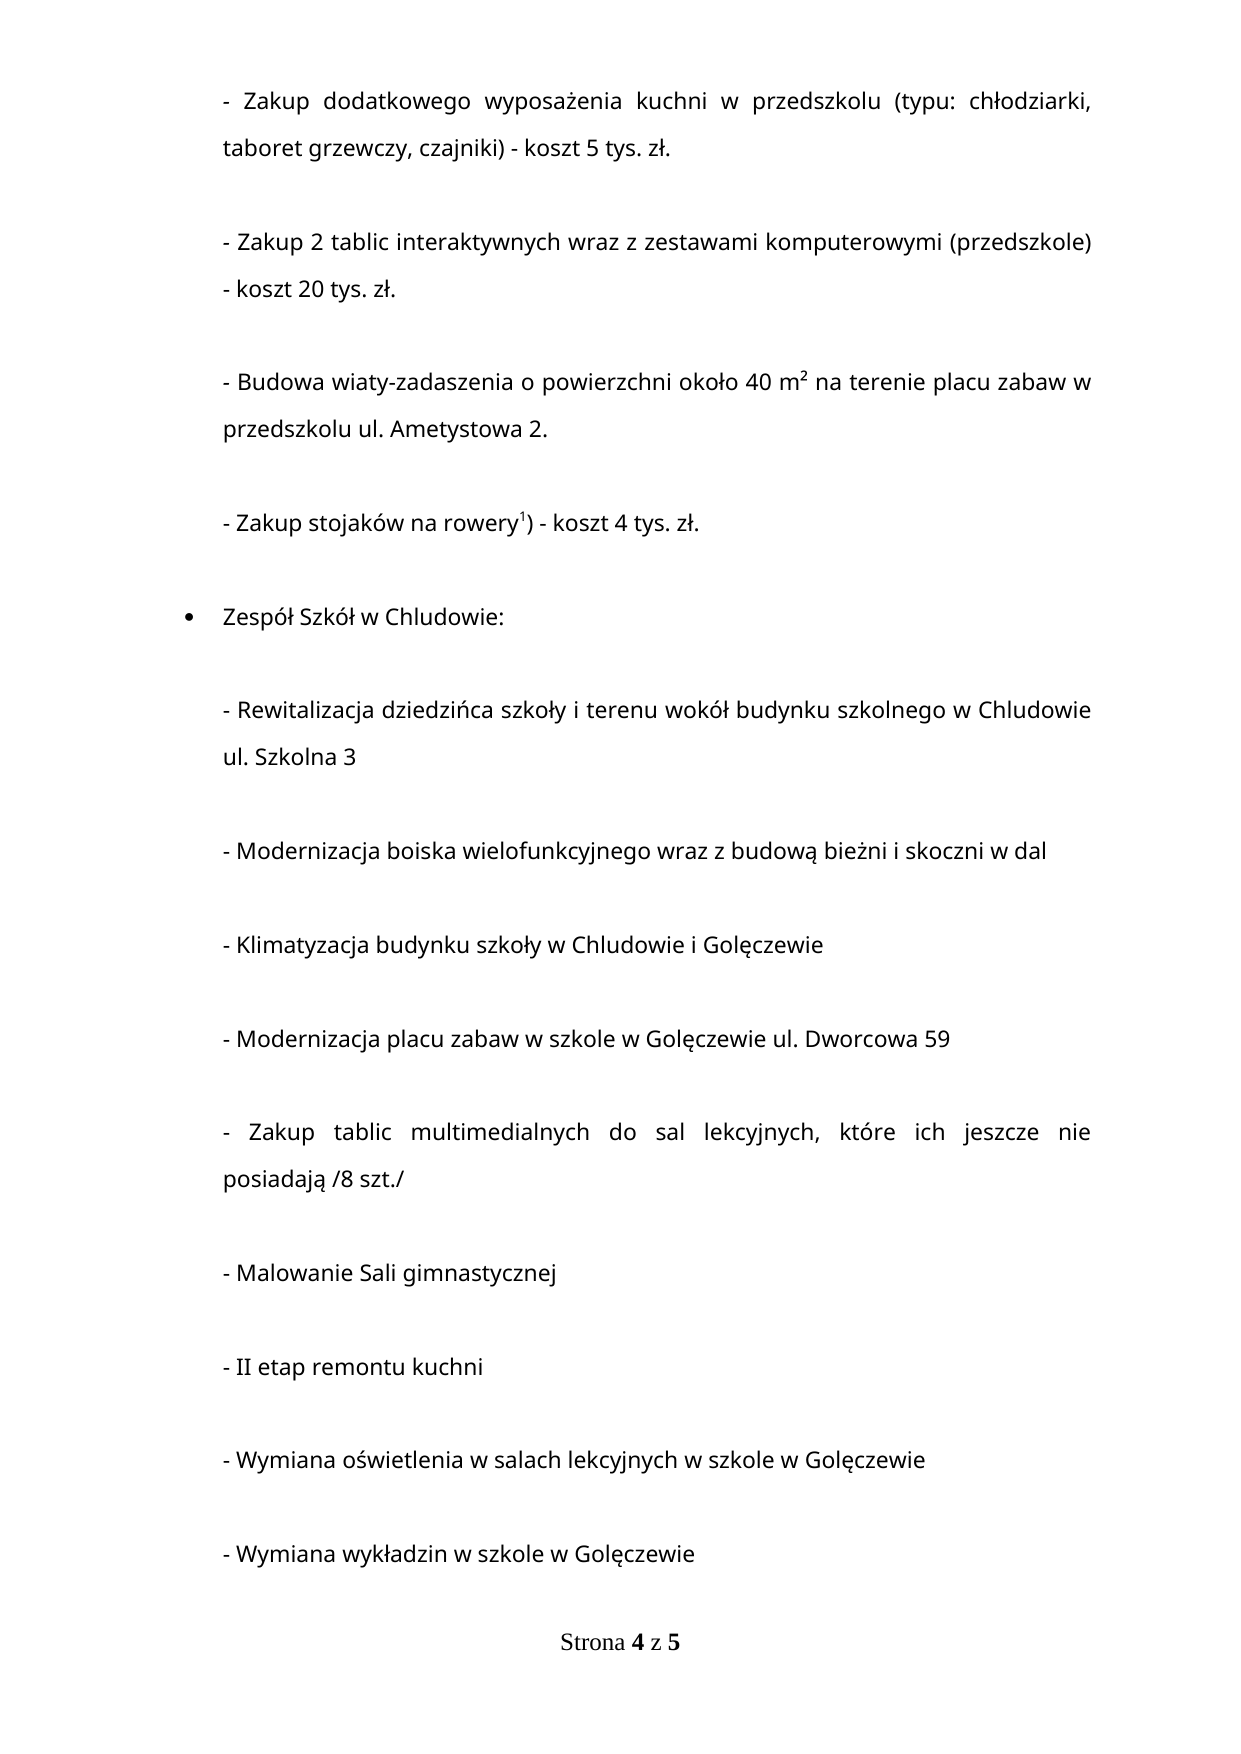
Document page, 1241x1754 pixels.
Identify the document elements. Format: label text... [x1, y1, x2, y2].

text - Zakup 2 tablic interaktywnych wraz z zestawami komputerowymi (przedszkole) - koszt 20 tys. zł. [223, 226, 1092, 304]
text - Zakup dodatkowego wyposażenia kuchni w przedszkolu (typu: chłodziarki, taboret grzewczy, czajniki) - koszt 5 tys. zł. [223, 85, 1092, 163]
text - Modernizacja boiska wielofunkcyjnego wraz z budową bieżni i skoczni w dal [223, 835, 1092, 866]
text - Rewitalizacja dziedzińca szkoły i terenu wokół budynku szkolnego w Chludowie ul. Szkolna 3 [223, 694, 1092, 772]
text - Budowa wiaty-zadaszenia o powierzchni około 40 m² na terenie placu zabaw w przedszkolu ul. Ametystowa 2. [223, 366, 1092, 444]
text - Zakup tablic multimedialnych do sal lekcyjnych, które ich jeszcze nie posiadają /8 szt./ [223, 1116, 1092, 1194]
text - Zakup stojaków na rowery1) - koszt 4 tys. zł. [223, 507, 1092, 538]
text - Modernizacja placu zabaw w szkole w Golęczewie ul. Dworcowa 59 [223, 1022, 1092, 1054]
text - II etap remontu kuchni [223, 1351, 1092, 1382]
text - Wymiana wykładzin w szkole w Golęczewie [223, 1538, 1092, 1569]
list Zespół Szkół w Chludowie: [185, 601, 1092, 632]
text - Wymiana oświetlenia w salach lekcyjnych w szkole w Golęczewie [223, 1444, 1092, 1476]
text - Klimatyzacja budynku szkoły w Chludowie i Golęczewie [223, 929, 1092, 960]
text - Malowanie Sali gimnastycznej [223, 1257, 1092, 1288]
